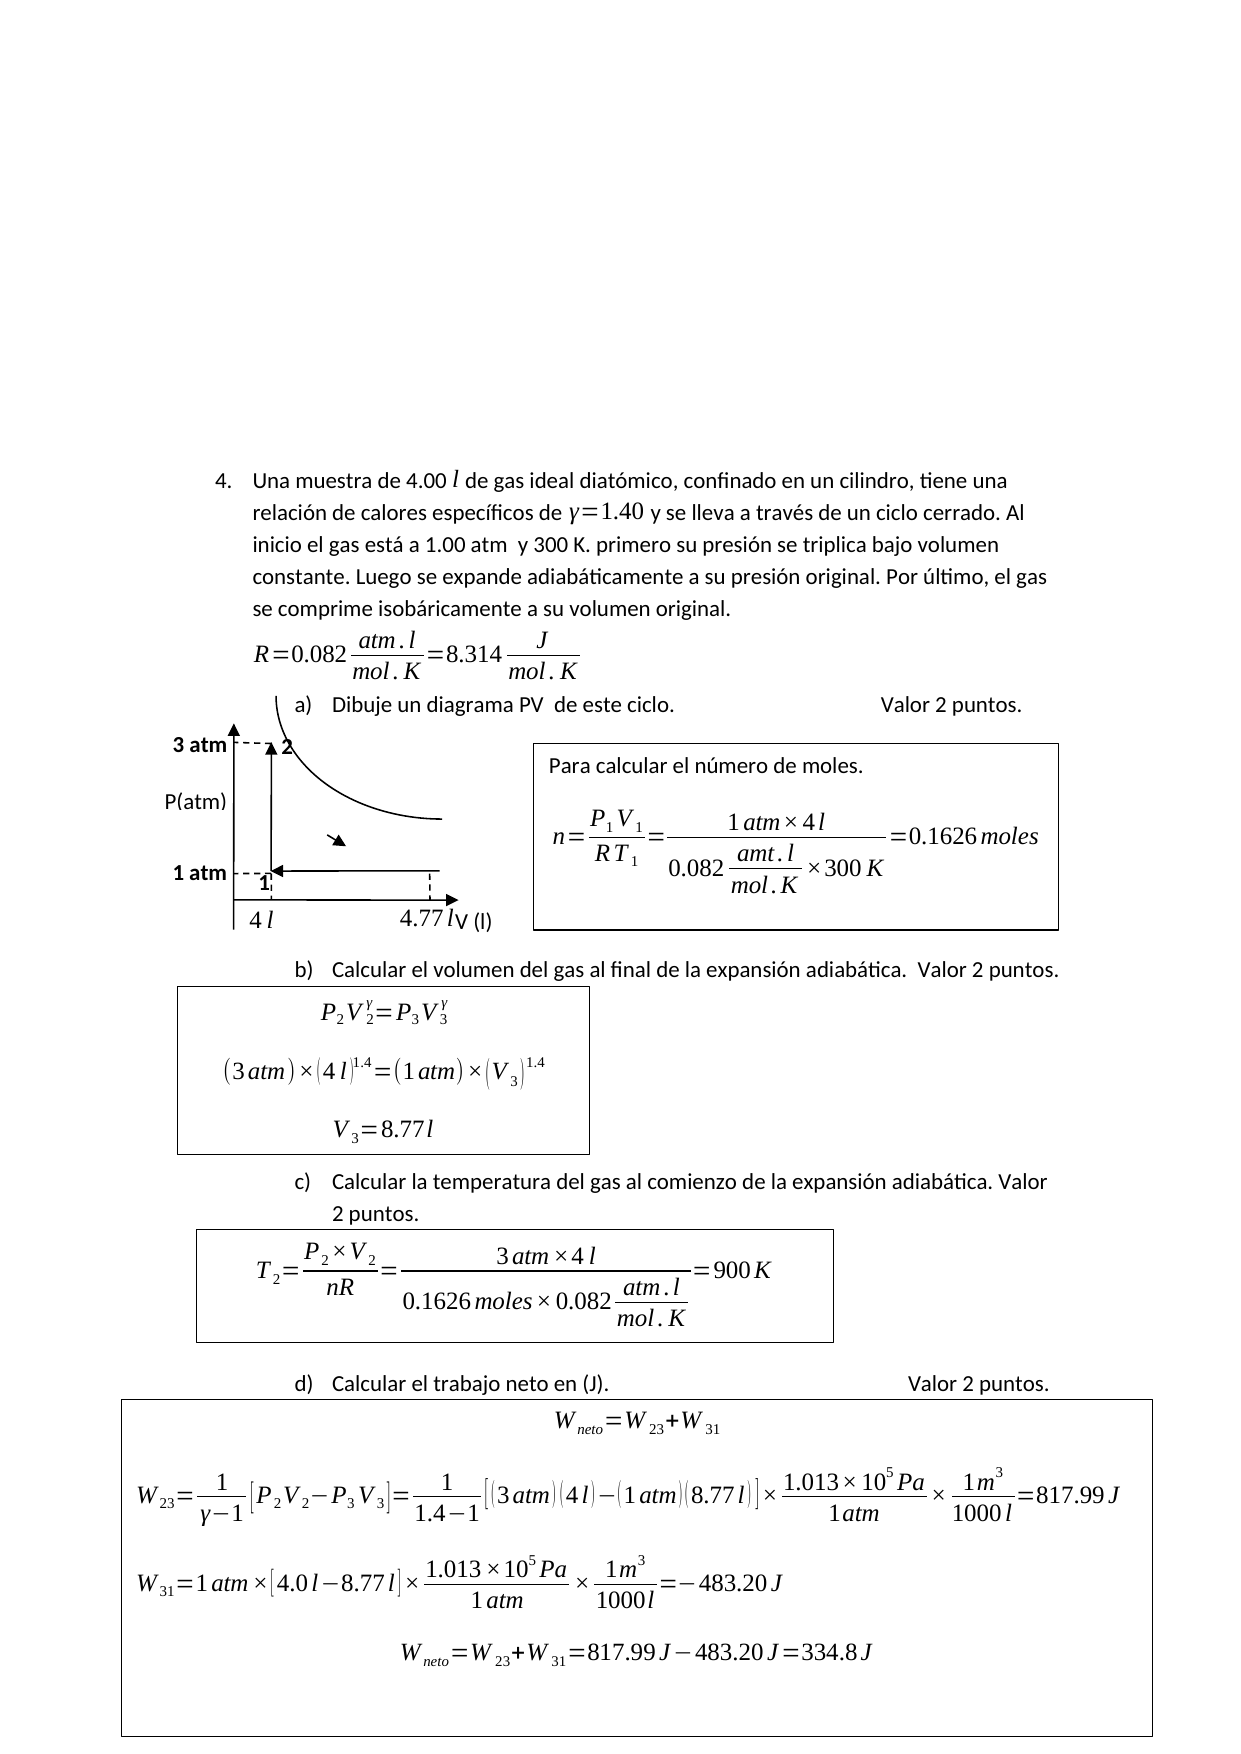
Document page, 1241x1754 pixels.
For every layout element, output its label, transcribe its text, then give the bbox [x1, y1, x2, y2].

list Calcular el trabajo neto en (J). Valor 2 puntos. [294, 1369, 1063, 1398]
list Calcular el volumen del gas al final de la expansión adiabática. Valor 2 puntos. [294, 955, 1063, 983]
list Una muestra de 4.00 de gas ideal diatómico, confinado en un cilindro, tiene una relación de calores específicos de y se lleva a través de un ciclo cerrado. Al inicio el gas está a 1.00 atm y 300 K. primero su presión se triplica bajo volumen constante. Luego se expande adiabáticamente a su presión original. Por último, el gas se comprime isobáricamente a su volumen original. [215, 466, 1063, 686]
list Dibuje un diagrama PV de este ciclo. Valor 2 puntos. [294, 690, 1063, 718]
list Calcular la temperatura del gas al comienzo de la expansión adiabática. Valor 2 puntos. [294, 1167, 1063, 1227]
